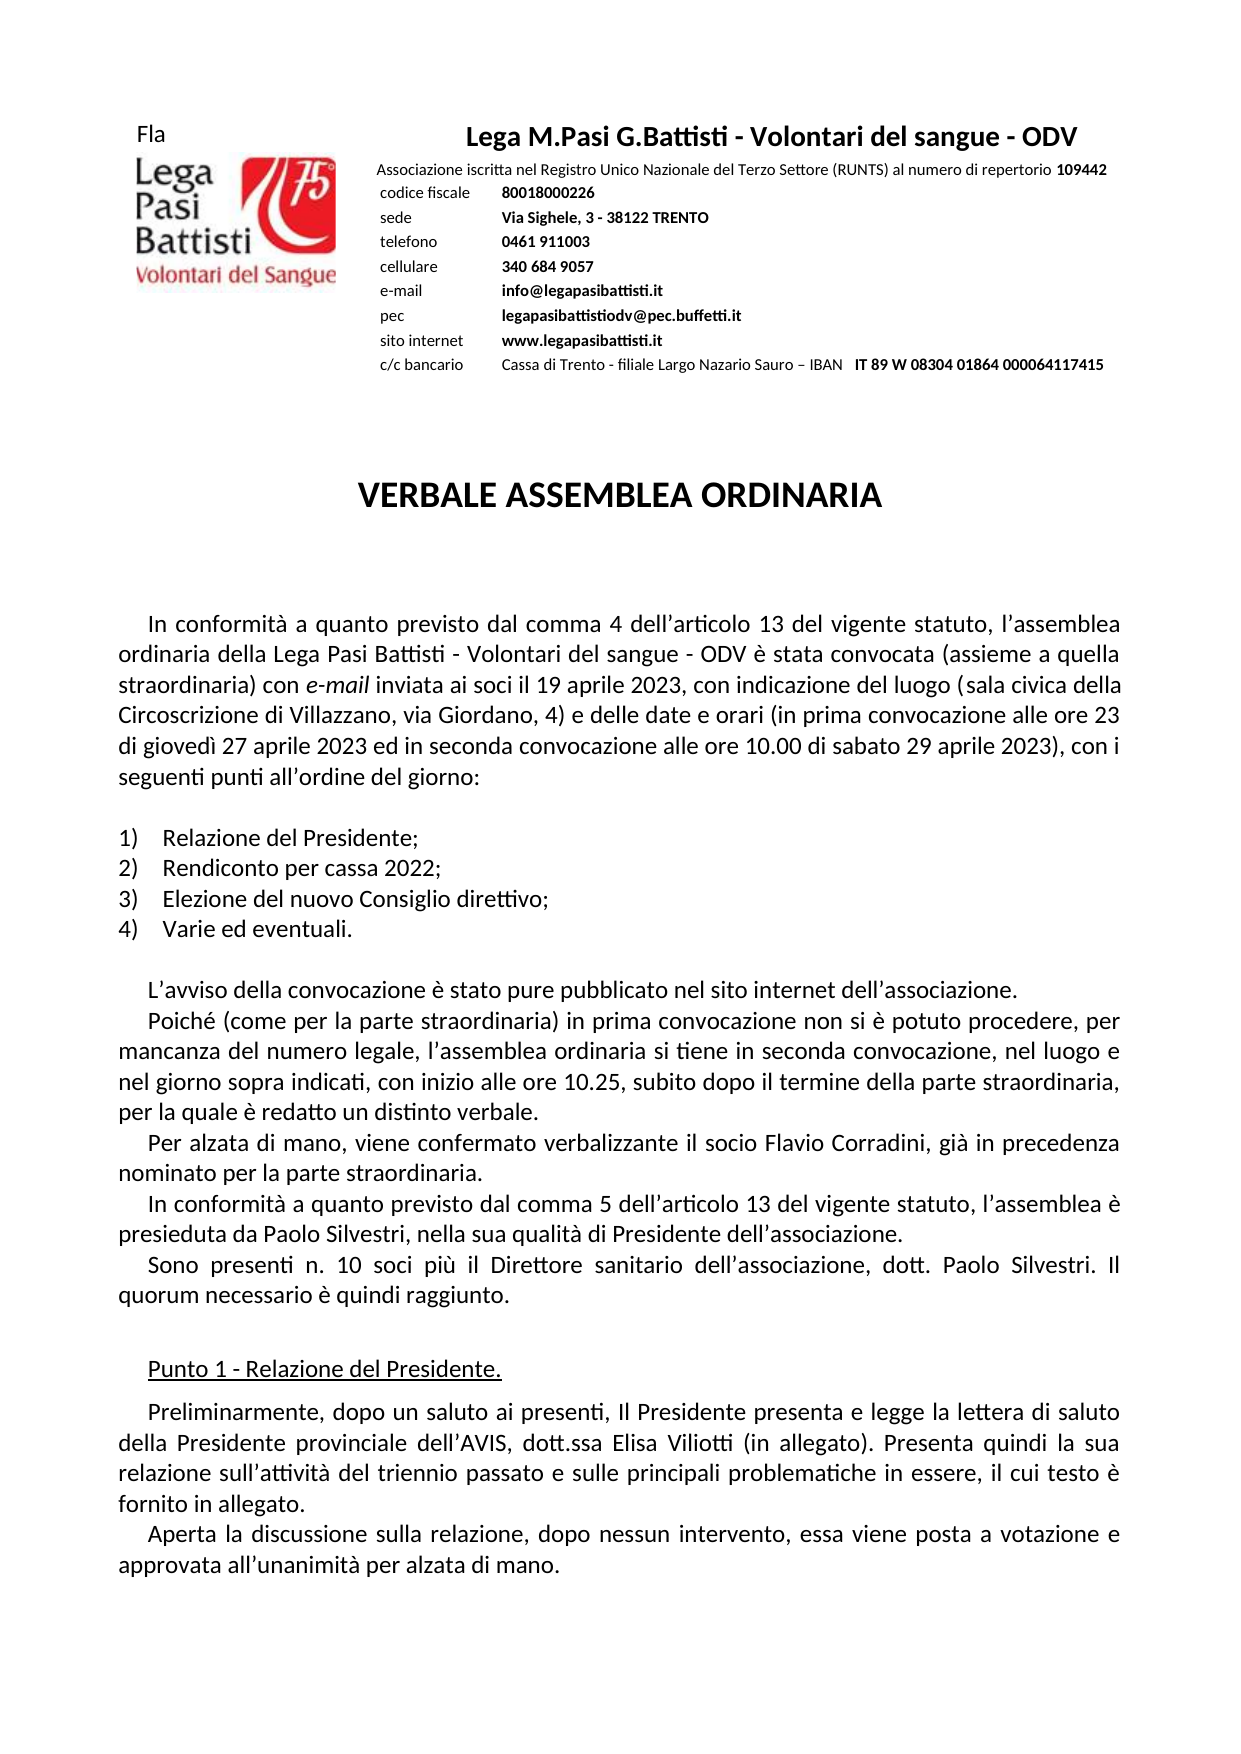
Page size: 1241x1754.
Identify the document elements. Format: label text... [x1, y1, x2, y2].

text In conformità a quanto previsto dal comma 5 dell’articolo 13 del vigente statuto, l’assemblea è presieduta da Paolo Silvestri, nella sua qualità di Presidente dell’associazione. [118, 1188, 1122, 1249]
text Sono presenti n. 10 soci più il Direttore sanitario dell’associazione, dott. Paolo Silvestri. Il quorum necessario è quindi raggiunto. [118, 1249, 1122, 1310]
list Rendiconto per cassa 2022; [118, 852, 1122, 883]
text Preliminarmente, dopo un saluto ai presenti, Il Presidente presenta e legge la lettera di saluto della Presidente provinciale dell’AVIS, dott.ssa Elisa Viliotti (in allegato). Presenta quindi la sua relazione sull’attività del triennio passato e sulle principali problematiche in essere, il cui testo è fornito in allegato. [118, 1396, 1122, 1518]
text Punto 1 - Relazione del Presidente. [118, 1353, 1122, 1384]
list Elezione del nuovo Consiglio direttivo; [118, 883, 1122, 913]
list L’avviso della convocazione è stato pure pubblicato nel sito internet dell’associazione. [148, 974, 1122, 1005]
text VERBALE ASSEMBLEA ORDINARIA [118, 471, 1122, 517]
list Relazione del Presidente; [118, 822, 1122, 852]
text Per alzata di mano, viene confermato verbalizzante il socio Flavio Corradini, già in precedenza nominato per la parte straordinaria. [118, 1127, 1122, 1188]
list Varie ed eventuali. [118, 913, 1122, 944]
text In conformità a quanto previsto dal comma 4 dell’articolo 13 del vigente statuto, l’assemblea ordinaria della Lega Pasi Battisti - Volontari del sangue - ODV è stata convocata (assieme a quella straordinaria) con e-mail inviata ai soci il 19 aprile 2023, con indicazione del luogo (sala civica della Circoscrizione di Villazzano, via Giordano, 4) e delle date e orari (in prima convocazione alle ore 23 di giovedì 27 aprile 2023 ed in seconda convocazione alle ore 10.00 di sabato 29 aprile 2023), con i seguenti punti all’ordine del giorno: [118, 608, 1122, 791]
text Aperta la discussione sulla relazione, dopo nessun intervento, essa viene posta a votazione e approvata all’unanimità per alzata di mano. [118, 1518, 1122, 1579]
picture [136, 152, 336, 293]
table_header Fla [129, 118, 351, 379]
list Poiché (come per la parte straordinaria) in prima convocazione non si è potuto procedere, per mancanza del numero legale, l’assemblea ordinaria si tiene in seconda convocazione, nel luogo e nel giorno sopra indicati, con inizio alle ore 10.25, subito dopo il termine della parte straordinaria, per la quale è redatto un distinto verbale. [118, 1005, 1122, 1127]
table_header Lega M.Pasi G.Battisti - Volontari del sangue - ODV Associazione iscritta nel Registro Unico Nazionale del Terzo Settore (RUNTS) al numero di repertorio 109442 [351, 118, 1192, 379]
